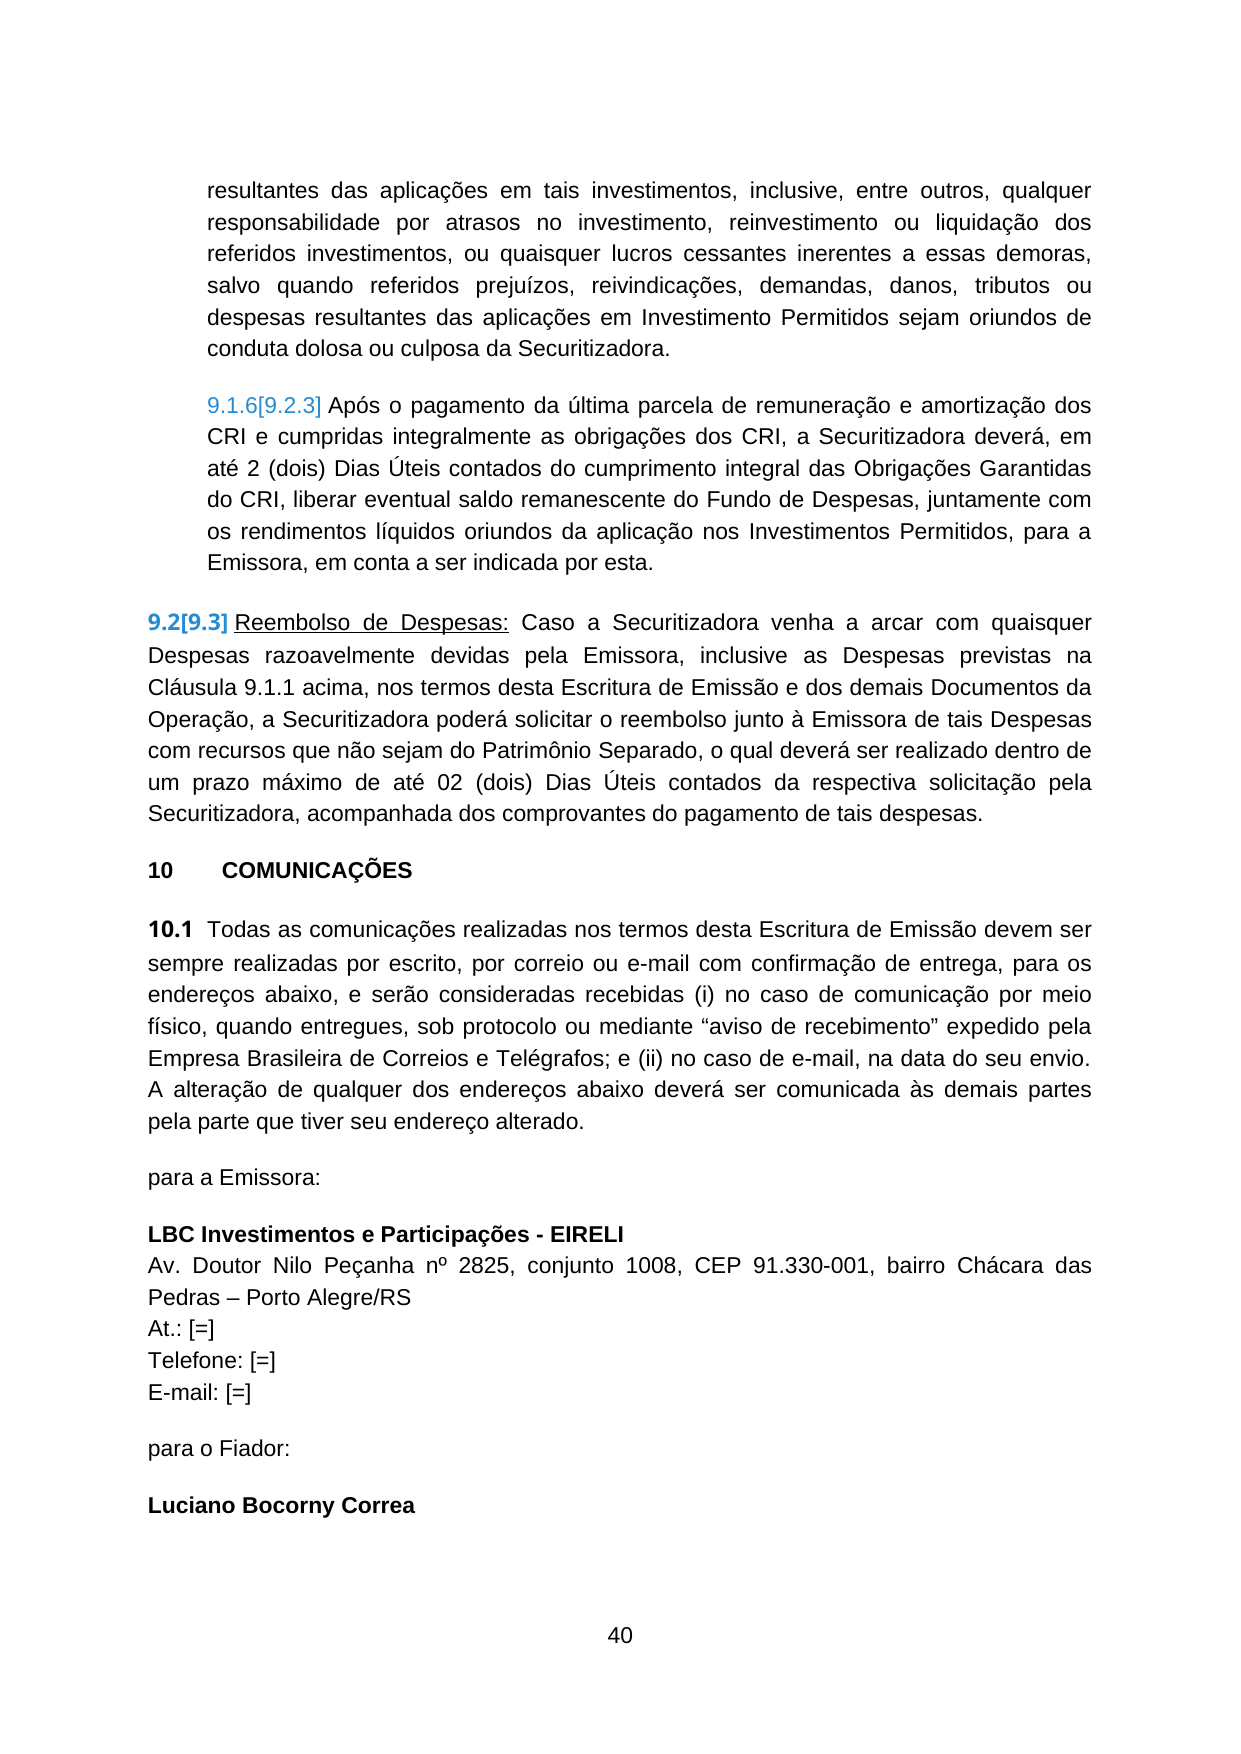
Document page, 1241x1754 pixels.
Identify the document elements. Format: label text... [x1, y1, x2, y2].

list Luciano Bocorny Correa [148, 1492, 1092, 1518]
subtitle Reembolso de Despesas: Caso a Securitizadora venha a arcar com quaisquer Despesas razoavelmente devidas pela Emissora, inclusive as Despesas previstas na Cláusula 9.1.1 acima, nos termos desta Escritura de Emissão e dos demais Documentos da Operação, a Securitizadora poderá solicitar o reembolso junto à Emissora de tais Despesas com recursos que não sejam do Patrimônio Separado, o qual deverá ser realizado dentro de um prazo máximo de até 02 (dois) Dias Úteis contados da respectiva solicitação pela Securitizadora, acompanhada dos comprovantes do pagamento de tais despesas. [148, 606, 1092, 827]
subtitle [207, 177, 1092, 361]
subtitle Comunicações [148, 857, 1092, 883]
text Telefone: [=] [148, 1347, 1092, 1373]
list para o Fiador: [148, 1435, 1092, 1461]
subtitle Após o pagamento da última parcela de remuneração e amortização dos CRI e cumpridas integralmente as obrigações dos CRI, a Securitizadora deverá, em até 2 (dois) Dias Úteis contados do cumprimento integral das Obrigações Garantidas do CRI, liberar eventual saldo remanescente do Fundo de Despesas, juntamente com os rendimentos líquidos oriundos da aplicação nos Investimentos Permitidos, para a Emissora, em conta a ser indicada por esta. [207, 392, 1092, 576]
text LBC Investimentos e Participações - EIRELI [148, 1221, 1092, 1247]
list para a Emissora: [148, 1164, 1092, 1191]
text E-mail: [=] [148, 1378, 1092, 1405]
text Av. Doutor Nilo Peçanha nº 2825, conjunto 1008, CEP 91.330-001, bairro Chácara das Pedras – Porto Alegre/RS [148, 1252, 1092, 1310]
subtitle Todas as comunicações realizadas nos termos desta Escritura de Emissão devem ser sempre realizadas por escrito, por correio ou e-mail com confirmação de entrega, para os endereços abaixo, e serão consideradas recebidas (i) no caso de comunicação por meio físico, quando entregues, sob protocolo ou mediante “aviso de recebimento” expedido pela Empresa Brasileira de Correios e Telégrafos; e (ii) no caso de e-mail, na data do seu envio. A alteração de qualquer dos endereços abaixo deverá ser comunicada às demais partes pela parte que tiver seu endereço alterado. [148, 913, 1092, 1134]
text At.: [=] [148, 1315, 1092, 1342]
